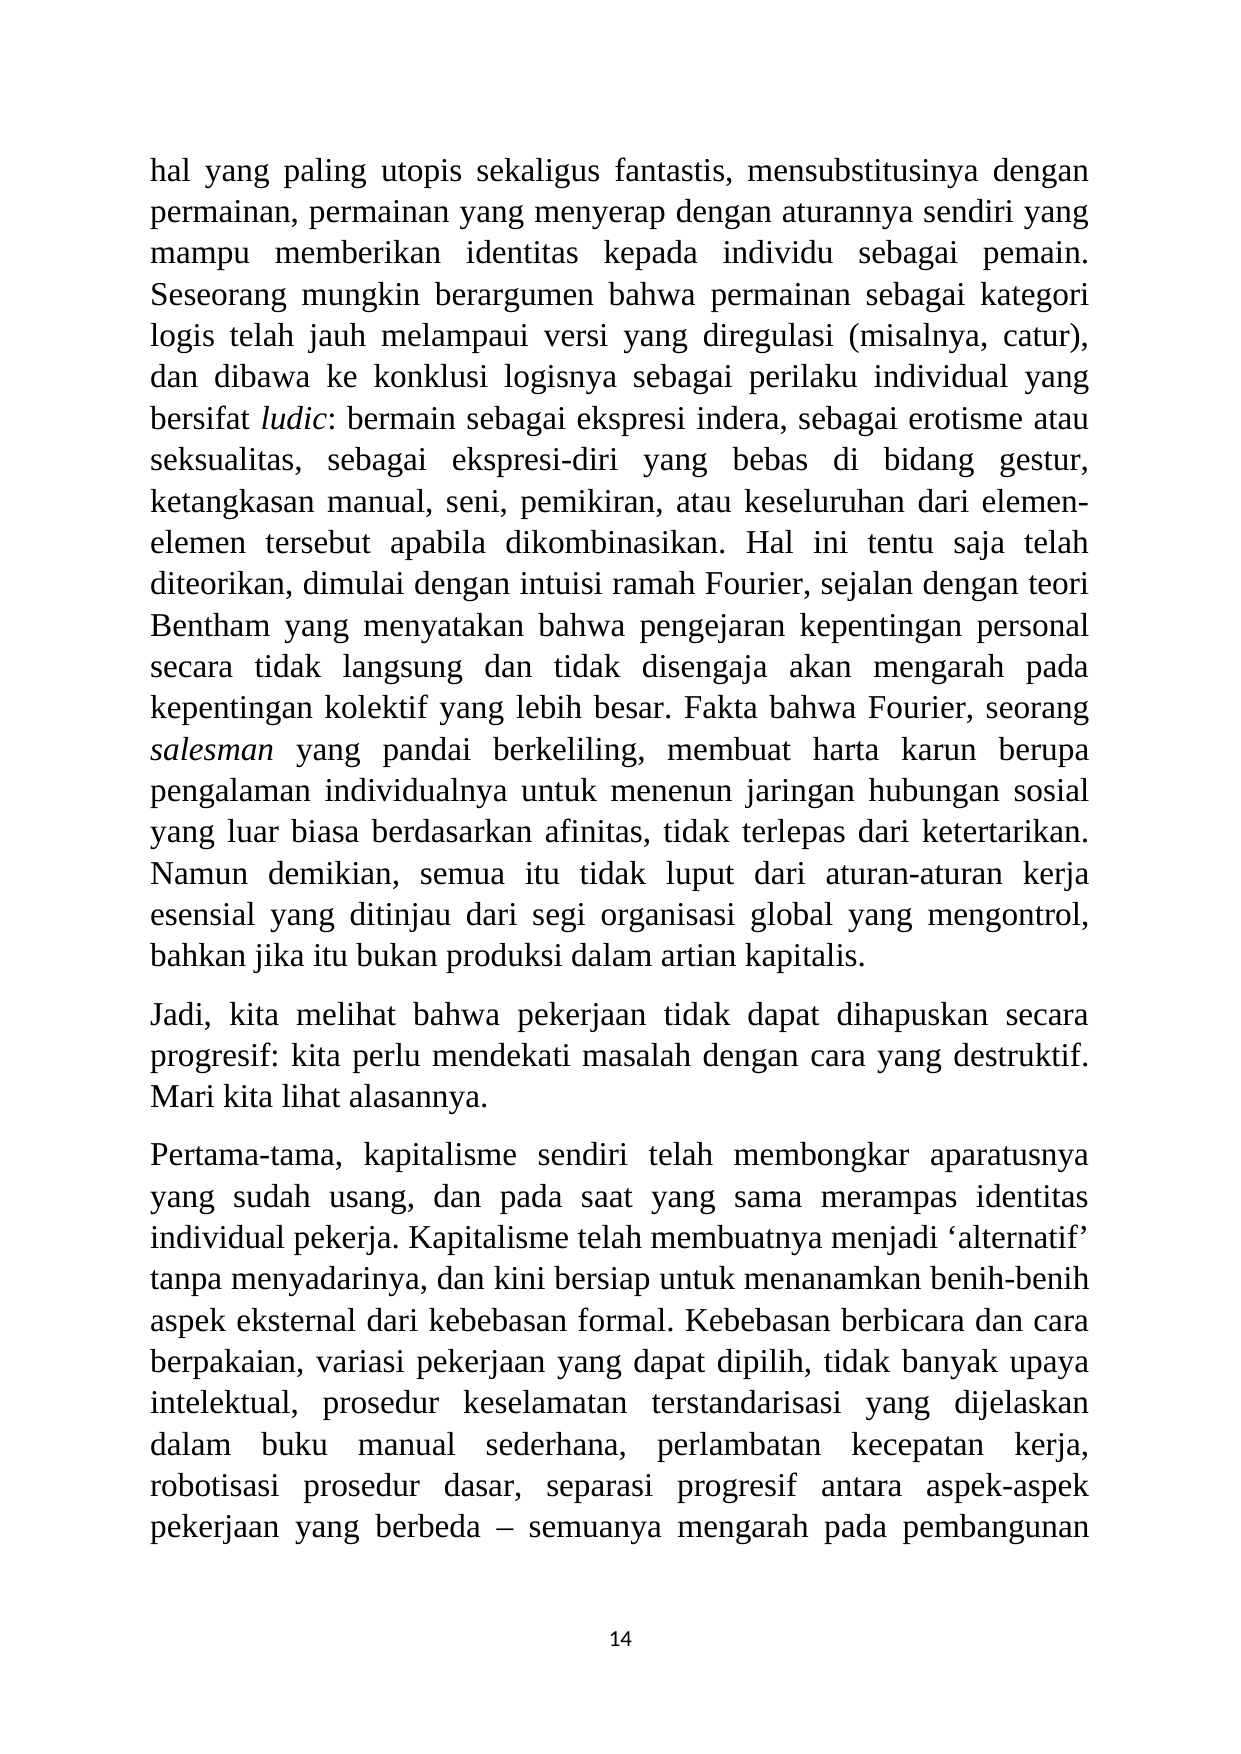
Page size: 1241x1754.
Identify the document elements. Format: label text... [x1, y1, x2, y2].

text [150, 1134, 1090, 1545]
text Jadi, kita melihat bahwa pekerjaan tidak dapat dihapuskan secara progresif: kita perlu mendekati masalah dengan cara yang destruktif. Mari kita lihat alasannya. [150, 994, 1090, 1115]
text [150, 150, 1090, 974]
